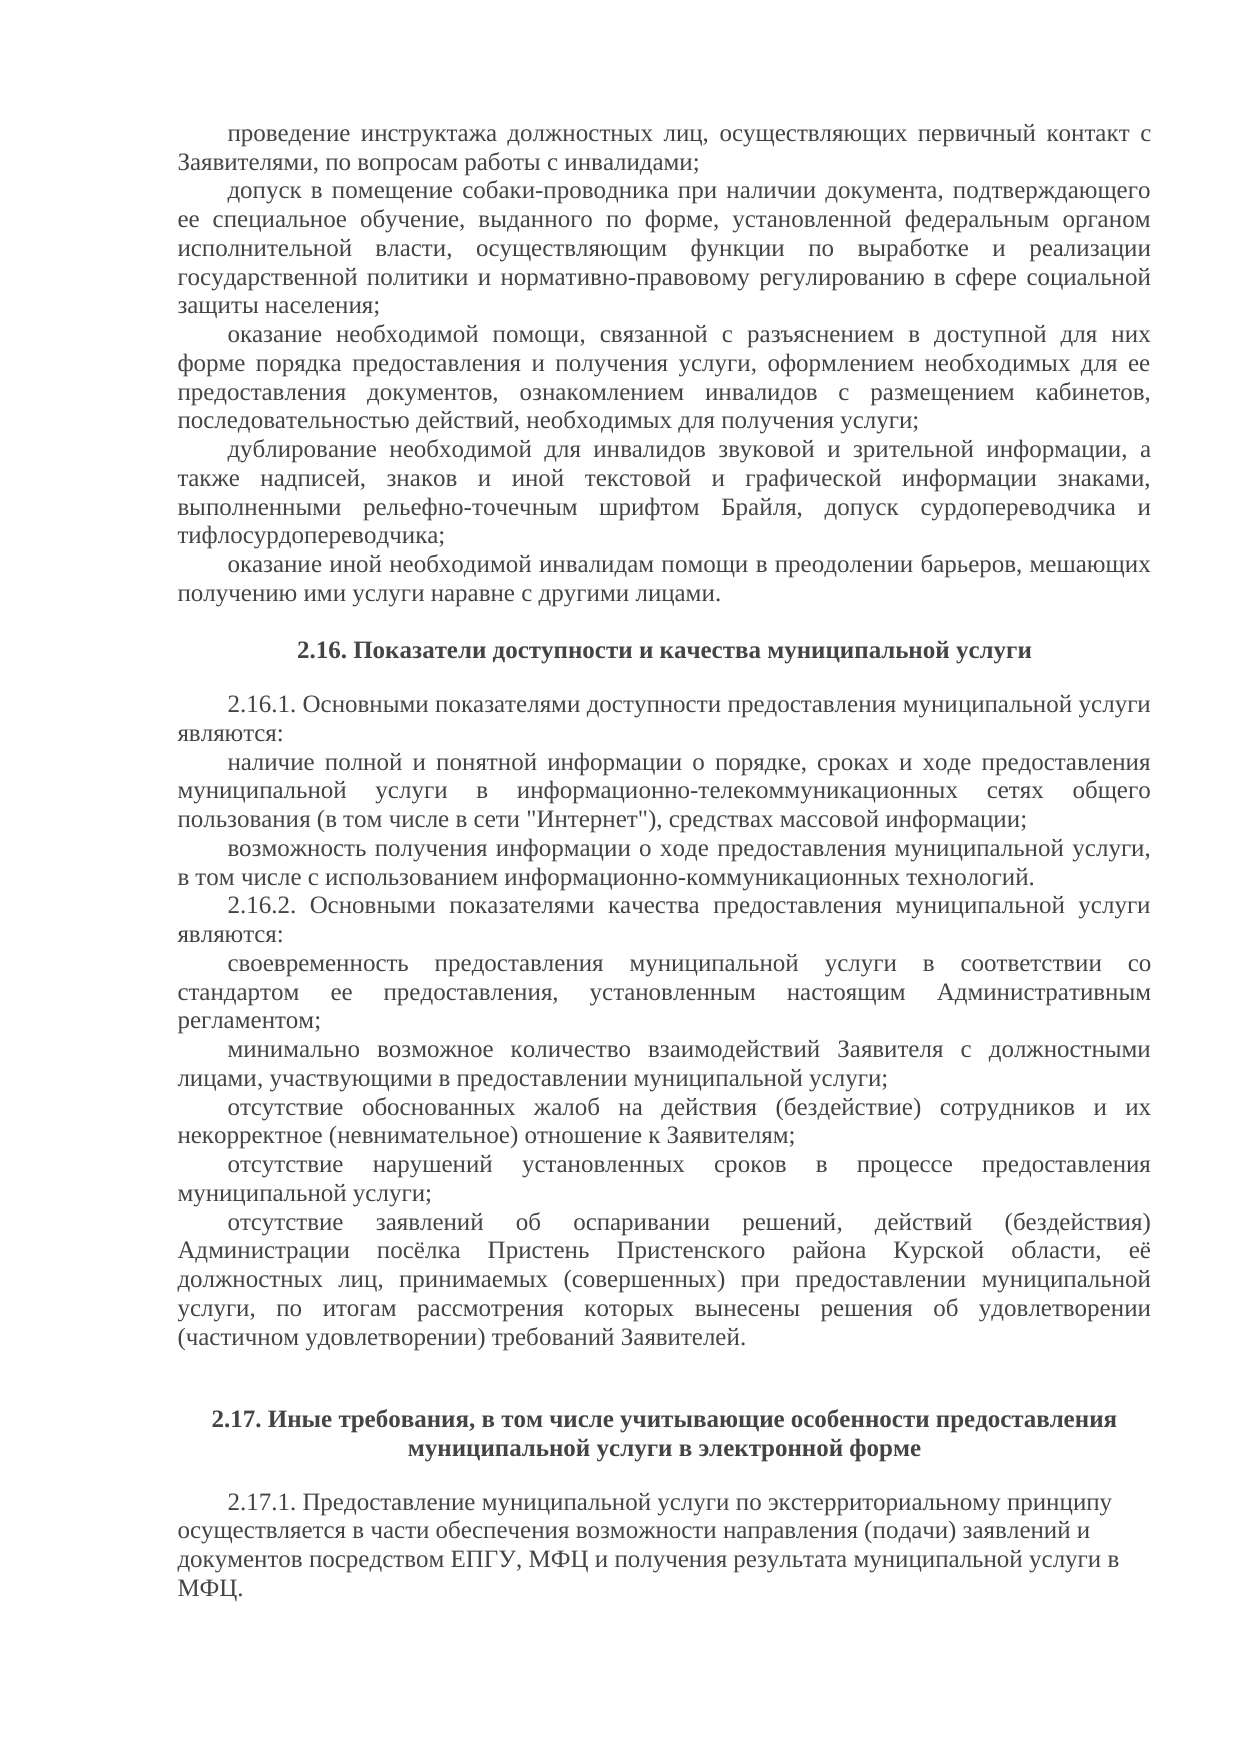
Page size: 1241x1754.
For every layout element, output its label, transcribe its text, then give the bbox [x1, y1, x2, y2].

text минимально возможное количество взаимодействий Заявителя с должностными лицами, участвующими в предоставлении муниципальной услуги; [177, 1034, 1152, 1092]
text отсутствие обоснованных жалоб на действия (бездействие) сотрудников и их некорректное (невнимательное) отношение к Заявителям; [177, 1092, 1152, 1149]
text проведение инструктажа должностных лиц, осуществляющих первичный контакт с Заявителями, по вопросам работы с инвалидами; [177, 118, 1152, 176]
text оказание иной необходимой инвалидам помощи в преодолении барьеров, мешающих получению ими услуги наравне с другими лицами. [177, 549, 1152, 607]
text допуск в помещение собаки-проводника при наличии документа, подтверждающего ее специальное обучение, выданного по форме, установленной федеральным органом исполнительной власти, осуществляющим функции по выработке и реализации государственной политики и нормативно-правовому регулированию в сфере социальной защиты населения; [177, 176, 1152, 319]
text 2.16.1. Основными показателями доступности предоставления муниципальной услуги являются: [177, 689, 1152, 747]
text дублирование необходимой для инвалидов звуковой и зрительной информации, а также надписей, знаков и иной текстовой и графической информации знаками, выполненными рельефно-точечным шрифтом Брайля, допуск сурдопереводчика и тифлосурдопереводчика; [177, 434, 1152, 549]
text отсутствие заявлений об оспаривании решений, действий (бездействия) Администрации посёлка Пристень Пристенского района Курской области, её должностных лиц, принимаемых (совершенных) при предоставлении муниципальной услуги, по итогам рассмотрения которых вынесены решения об удовлетворении (частичном удовлетворении) требований Заявителей. [177, 1207, 1152, 1351]
text возможность получения информации о ходе предоставления муниципальной услуги, в том числе с использованием информационно-коммуникационных технологий. [177, 833, 1152, 891]
text 2.16. Показатели доступности и качества муниципальной услуги [177, 636, 1152, 664]
text наличие полной и понятной информации о порядке, сроках и ходе предоставления муниципальной услуги в информационно-телекоммуникационных сетях общего пользования (в том числе в сети "Интернет"), средствах массовой информации; [177, 747, 1152, 833]
text оказание необходимой помощи, связанной с разъяснением в доступной для них форме порядка предоставления и получения услуги, оформлением необходимых для ее предоставления документов, ознакомлением инвалидов с размещением кабинетов, последовательностью действий, необходимых для получения услуги; [177, 319, 1152, 434]
text отсутствие нарушений установленных сроков в процессе предоставления муниципальной услуги; [177, 1149, 1152, 1207]
text своевременность предоставления муниципальной услуги в соответствии со стандартом ее предоставления, установленным настоящим Административным регламентом; [177, 948, 1152, 1034]
text 2.16.2. Основными показателями качества предоставления муниципальной услуги являются: [177, 891, 1152, 948]
text 2.17. Иные требования, в том числе учитывающие особенности предоставления муниципальной услуги в электронной форме [177, 1404, 1152, 1462]
text 2.17.1. Предоставление муниципальной услуги по экстерриториальному принципу осуществляется в части обеспечения возможности направления (подачи) заявлений и документов посредством ЕПГУ, МФЦ и получения результата муниципальной услуги в МФЦ. [177, 1487, 1152, 1602]
